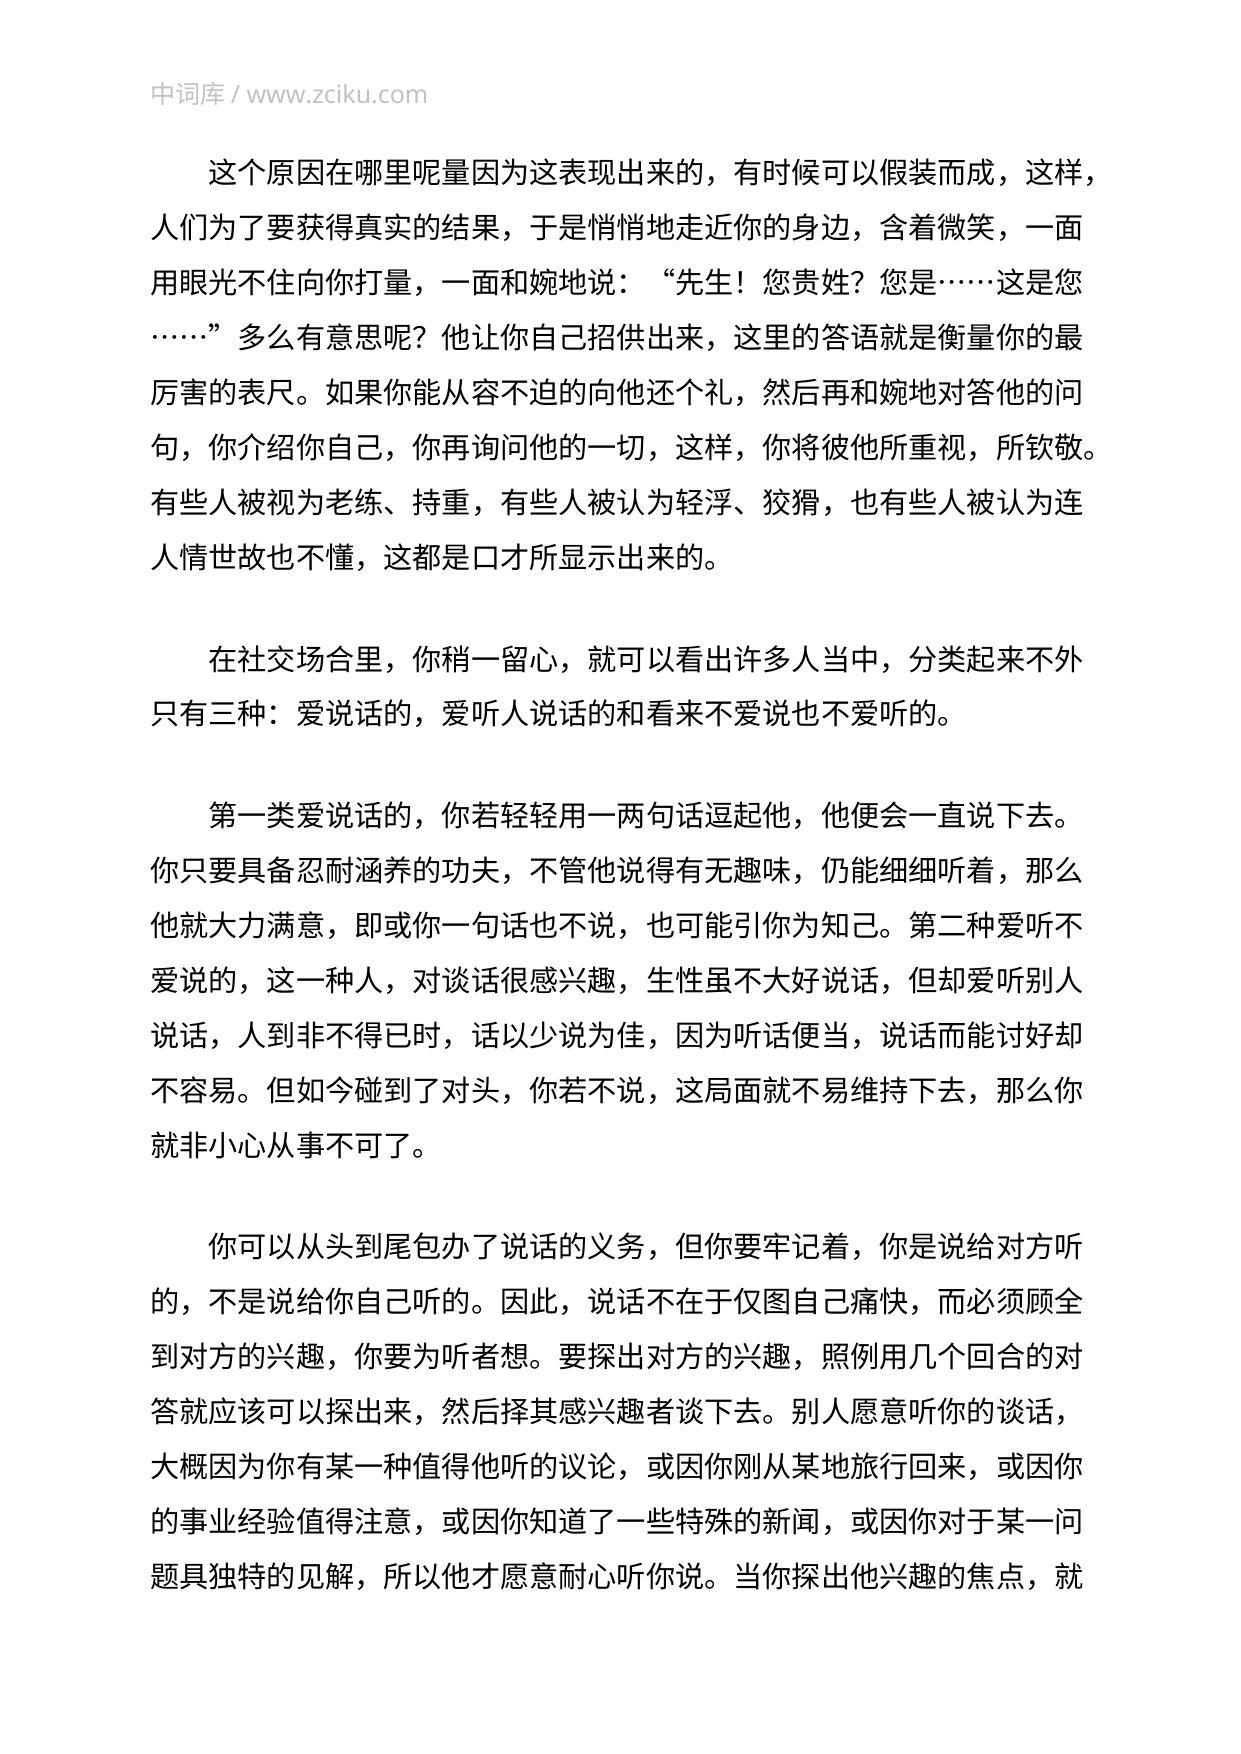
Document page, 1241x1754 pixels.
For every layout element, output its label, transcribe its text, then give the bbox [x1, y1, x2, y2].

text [150, 1224, 1090, 1596]
text 这个原因在哪里呢量因为这表现出来的，有时候可以假装而成，这样，人们为了要获得真实的结果，于是悄悄地走近你的身边，含着微笑，一面用眼光不住向你打量，一面和婉地说：“先生！您贵姓？您是……这是您……”多么有意思呢？他让你自己招供出来，这里的答语就是衡量你的最厉害的表尺。如果你能从容不迫的向他还个礼，然后再和婉地对答他的问句，你介绍你自己，你再询问他的一切，这样，你将彼他所重视，所钦敬。有些人被视为老练、持重，有些人被认为轻浮、狡猾，也有些人被认为连人情世故也不懂，这都是口才所显示出来的。 [150, 150, 1090, 577]
text 在社交场合里，你稍一留心，就可以看出许多人当中，分类起来不外只有三种：爱说话的，爱听人说话的和看来不爱说也不爱听的。 [150, 636, 1090, 733]
text 第一类爱说话的，你若轻轻用一两句话逗起他，他便会一直说下去。你只要具备忍耐涵养的功夫，不管他说得有无趣味，仍能细细听着，那么他就大力满意，即或你一句话也不说，也可能引你为知己。第二种爱听不爱说的，这一种人，对谈话很感兴趣，生性虽不大好说话，但却爱听别人说话，人到非不得已时，话以少说为佳，因为听话便当，说话而能讨好却不容易。但如今碰到了对头，你若不说，这局面就不易维持下去，那么你就非小心从事不可了。 [150, 793, 1090, 1164]
